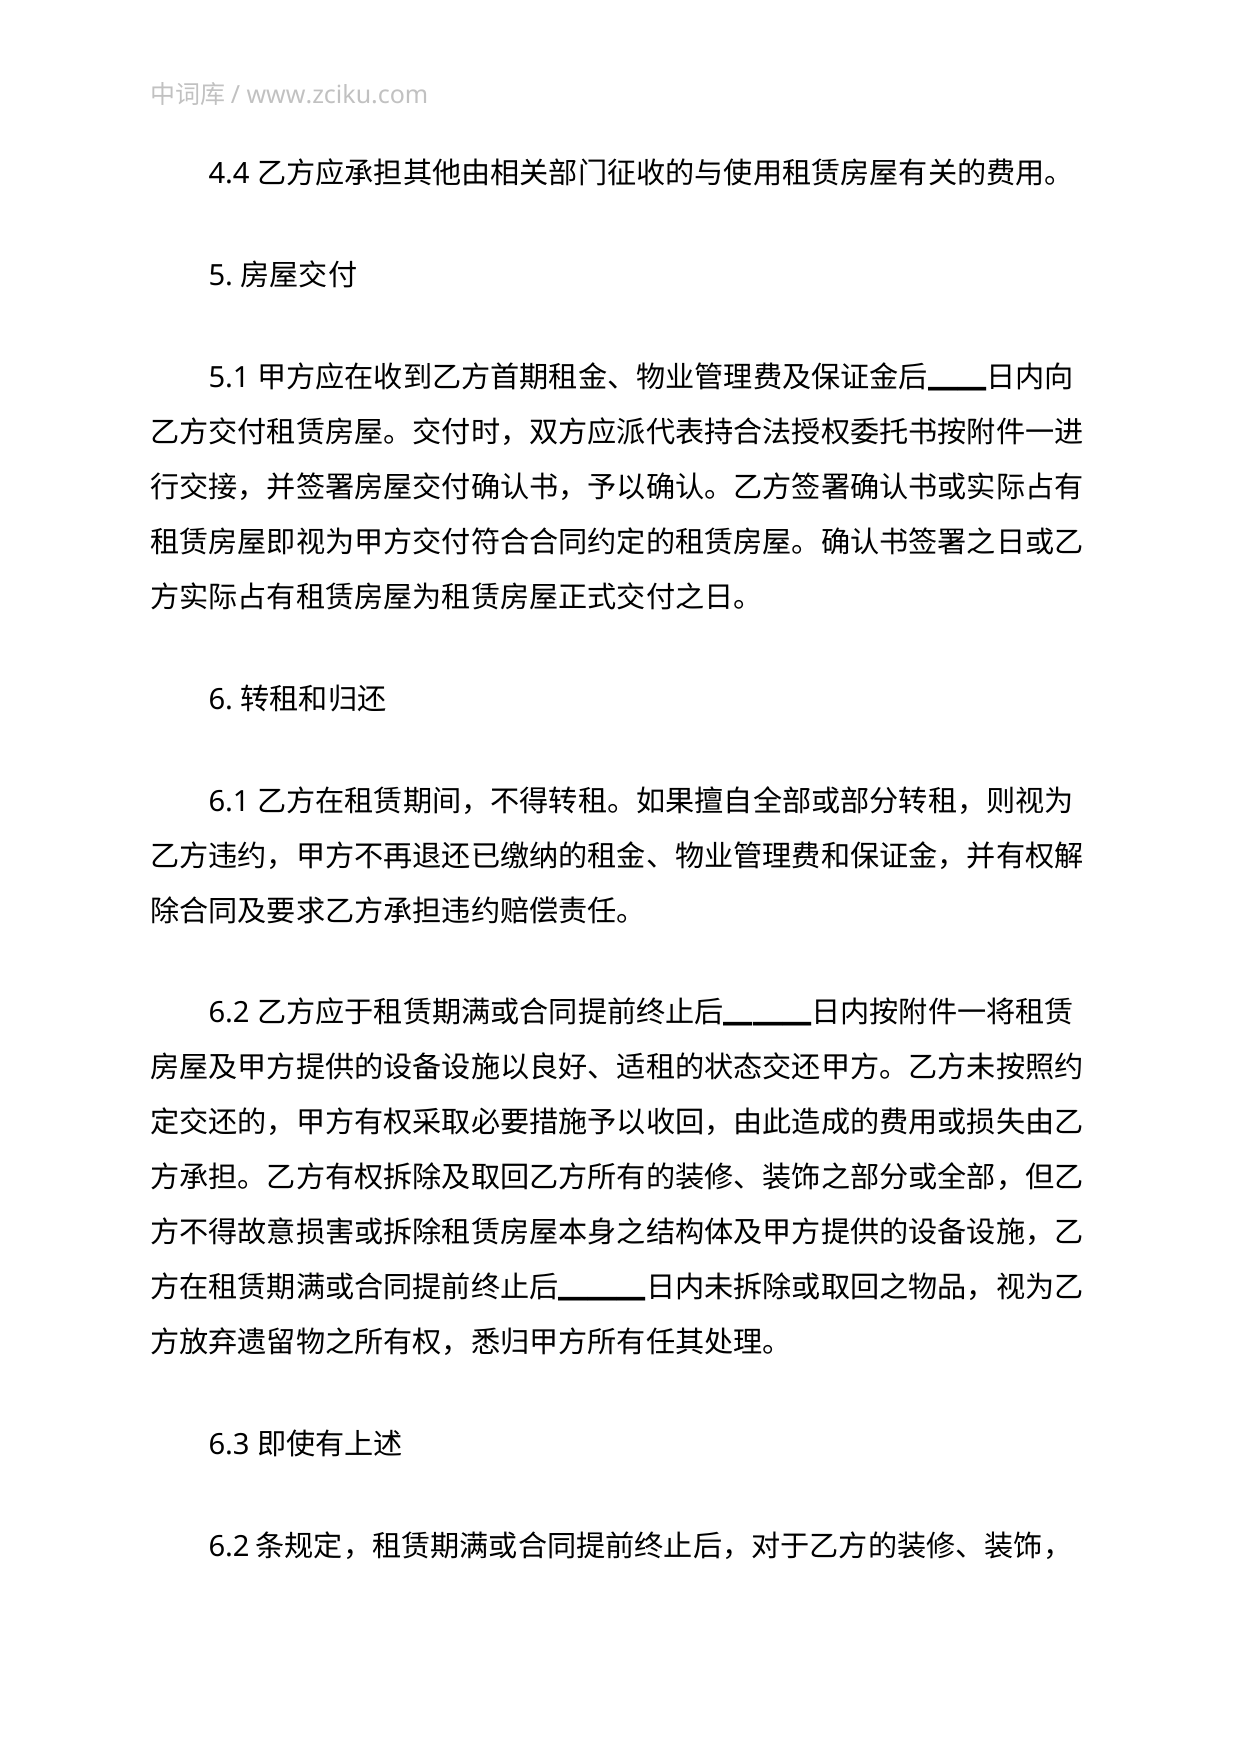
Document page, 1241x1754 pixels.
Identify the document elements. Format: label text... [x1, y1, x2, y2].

text 5.1 甲方应在收到乙方首期租金、物业管理费及保证金后▁▁日内向乙方交付租赁房屋。交付时，双方应派代表持合法授权委托书按附件一进行交接，并签署房屋交付确认书，予以确认。乙方签署确认书或实际占有租赁房屋即视为甲方交付符合合同约定的租赁房屋。确认书签署之日或乙方实际占有租赁房屋为租赁房屋正式交付之日。 [150, 354, 1090, 616]
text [150, 1522, 1090, 1565]
text 6.3 即使有上述 [150, 1420, 1090, 1463]
text 4.4 乙方应承担其他由相关部门征收的与使用租赁房屋有关的费用。 [150, 150, 1090, 192]
text 6. 转租和归还 [150, 675, 1090, 718]
text 6.2 乙方应于租赁期满或合同提前终止后▁▁▁日内按附件一将租赁房屋及甲方提供的设备设施以良好、适租的状态交还甲方。乙方未按照约定交还的，甲方有权采取必要措施予以收回，由此造成的费用或损失由乙方承担。乙方有权拆除及取回乙方所有的装修、装饰之部分或全部，但乙方不得故意损害或拆除租赁房屋本身之结构体及甲方提供的设备设施，乙方在租赁期满或合同提前终止后▁▁▁日内未拆除或取回之物品，视为乙方放弃遗留物之所有权，悉归甲方所有任其处理。 [150, 989, 1090, 1361]
text 5. 房屋交付 [150, 252, 1090, 294]
text 6.1 乙方在租赁期间，不得转租。如果擅自全部或部分转租，则视为乙方违约，甲方不再退还已缴纳的租金、物业管理费和保证金，并有权解除合同及要求乙方承担违约赔偿责任。 [150, 777, 1090, 929]
